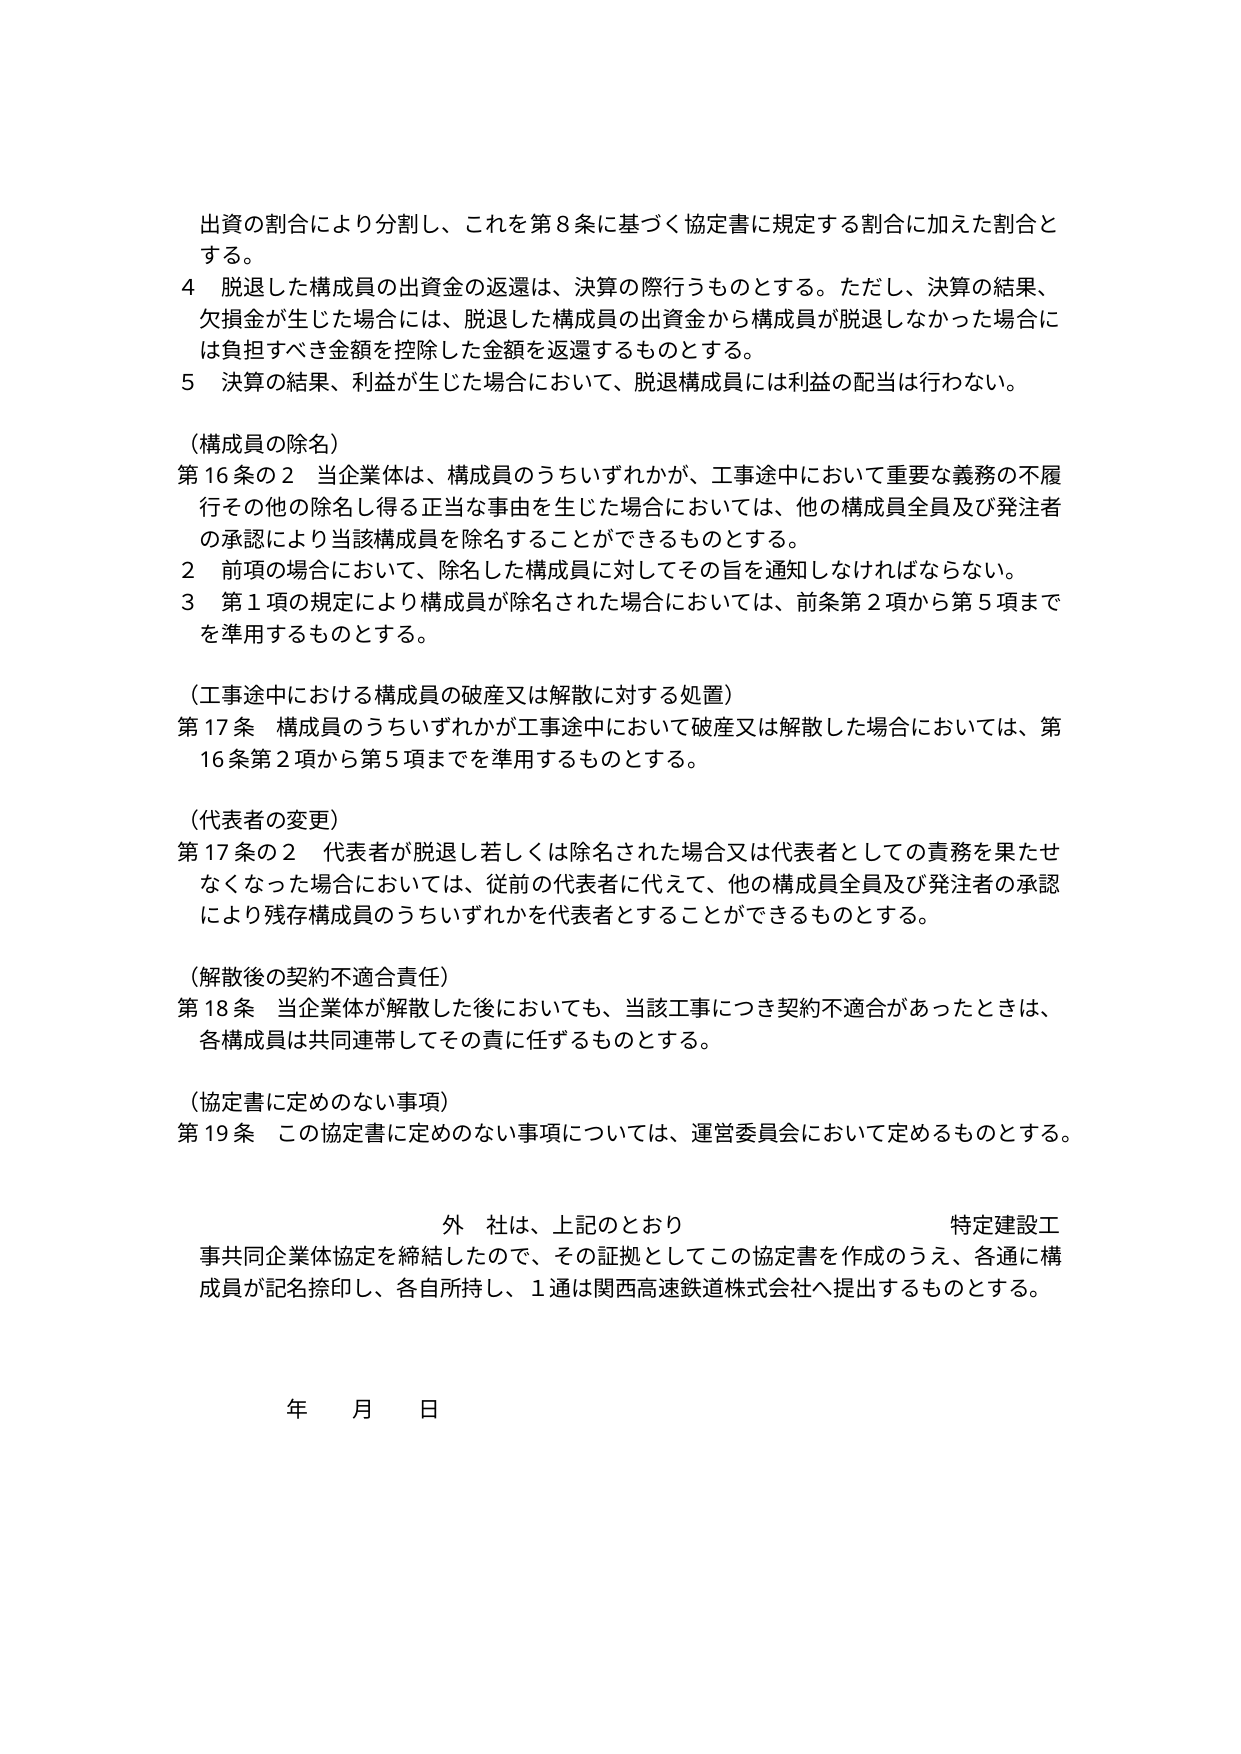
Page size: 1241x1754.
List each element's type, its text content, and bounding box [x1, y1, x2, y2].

text ５ 決算の結果、利益が生じた場合において、脱退構成員には利益の配当は行わない。 [177, 365, 1063, 397]
text （解散後の契約不適合責任） [177, 960, 1063, 991]
text 第16条の2 当企業体は、構成員のうちいずれかが、工事途中において重要な義務の不履行その他の除名し得る正当な事由を生じた場合においては、他の構成員全員及び発注者の承認により当該構成員を除名することができるものとする。 [177, 458, 1063, 553]
text （協定書に定めのない事項） [177, 1084, 1063, 1116]
text （構成員の除名） [177, 427, 1063, 458]
text ２ 前項の場合において、除名した構成員に対してその旨を通知しなければならない。 [177, 553, 1063, 585]
text ３ 第１項の規定により構成員が除名された場合においては、前条第２項から第５項までを準用するものとする。 [177, 585, 1063, 648]
text ４ 脱退した構成員の出資金の返還は、決算の際行うものとする。ただし、決算の結果、欠損金が生じた場合には、脱退した構成員の出資金から構成員が脱退しなかった場合には負担すべき金額を控除した金額を返還するものとする。 [177, 270, 1063, 365]
text 第17条の２ 代表者が脱退し若しくは除名された場合又は代表者としての責務を果たせなくなった場合においては、従前の代表者に代えて、他の構成員全員及び発注者の承認により残存構成員のうちいずれかを代表者とすることができるものとする。 [177, 835, 1063, 930]
text （代表者の変更） [177, 803, 1063, 835]
text 外 社は、上記のとおり 特定建設工事共同企業体協定を締結したので、その証拠としてこの協定書を作成のうえ、各通に構成員が記名捺印し、各自所持し、１通は関西高速鉄道株式会社へ提出するものとする。 [177, 1208, 1063, 1303]
text 第17条 構成員のうちいずれかが工事途中において破産又は解散した場合においては、第16条第２項から第５項までを準用するものとする。 [177, 710, 1063, 773]
text 第19条 この協定書に定めのない事項については、運営委員会において定めるものとする。 [177, 1116, 1063, 1148]
text （工事途中における構成員の破産又は解散に対する処置） [177, 678, 1063, 710]
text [177, 207, 1063, 270]
text 年 月 日 [199, 1392, 1063, 1424]
text 第18条 当企業体が解散した後においても、当該工事につき契約不適合があったときは、各構成員は共同連帯してその責に任ずるものとする。 [177, 991, 1063, 1055]
